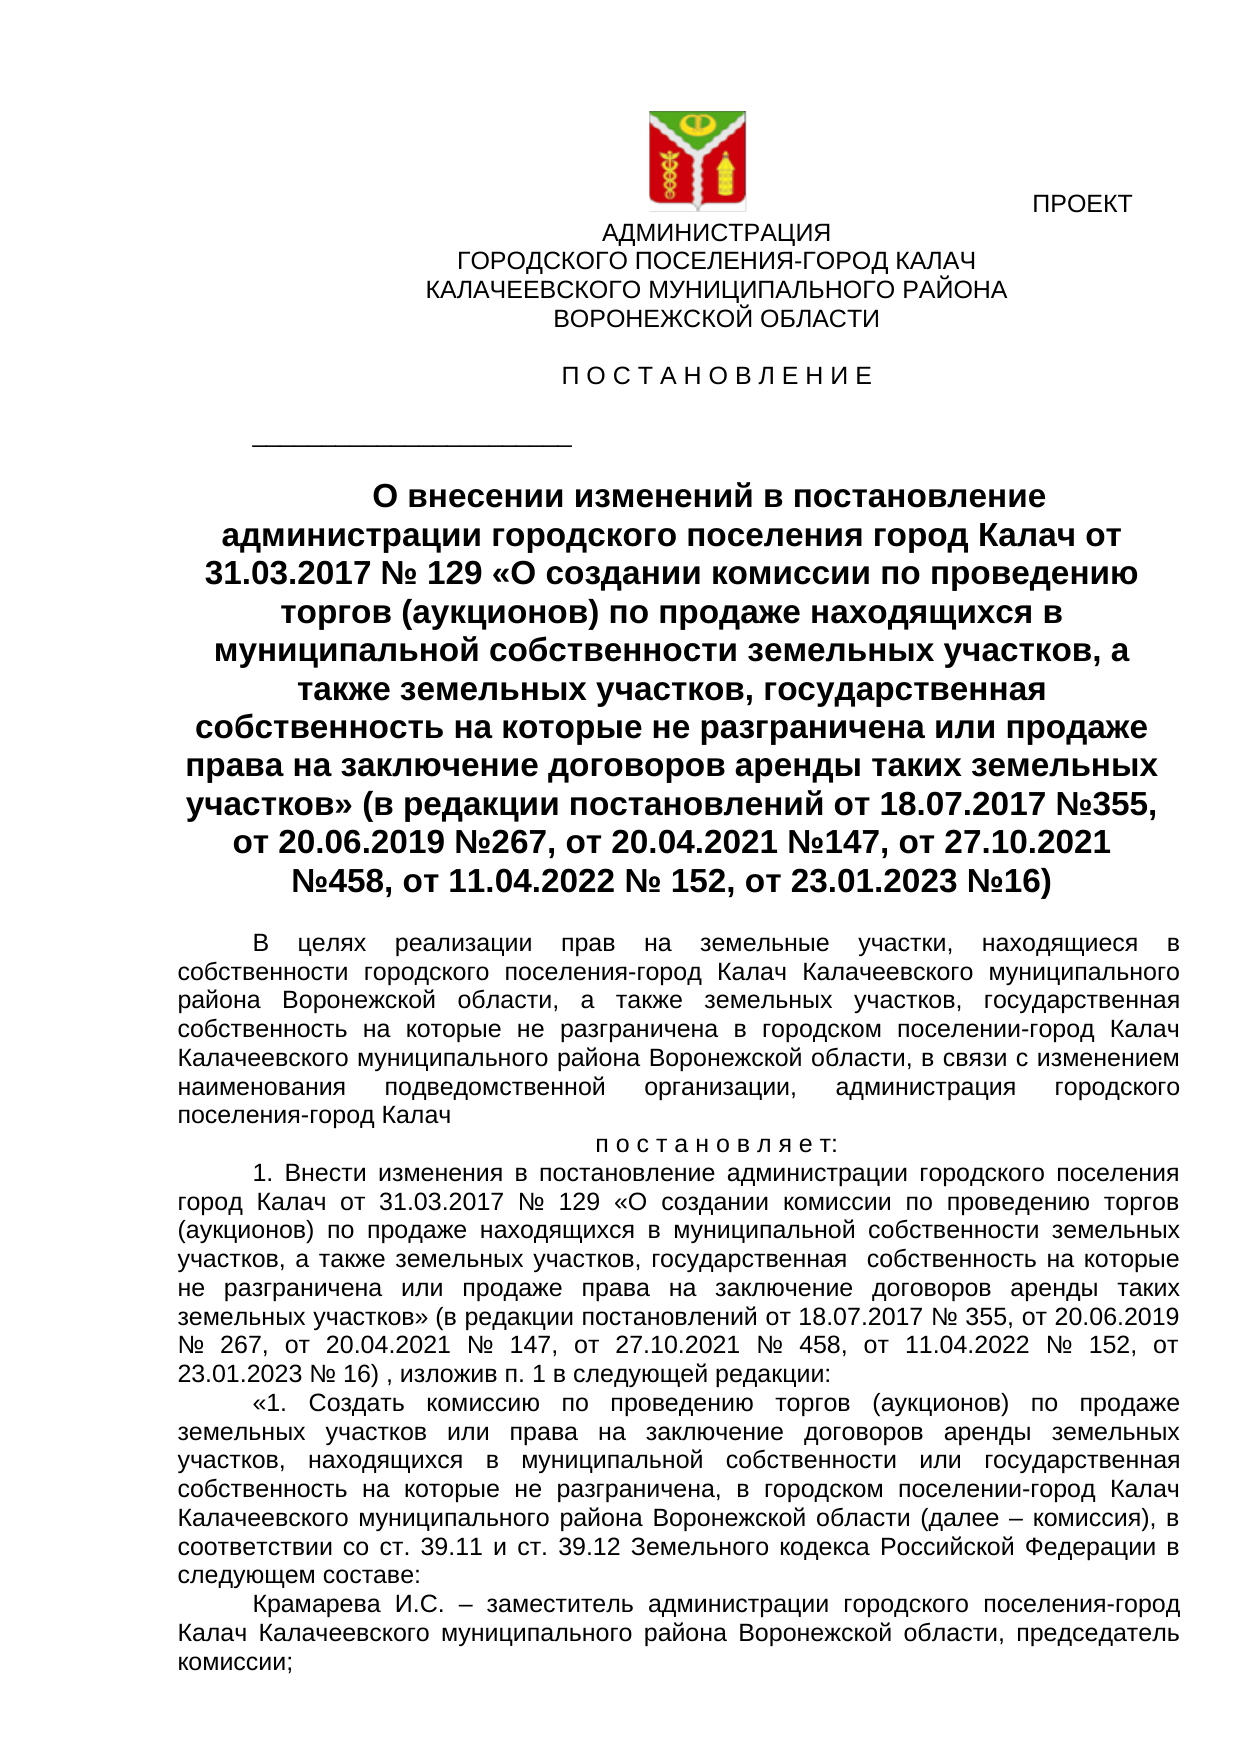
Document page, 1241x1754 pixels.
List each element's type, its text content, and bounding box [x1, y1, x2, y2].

picture [649, 111, 748, 213]
text В целях реализации прав на земельные участки, находящиеся в собственности городского поселения-город Калач Калачеевского муниципального района Воронежской области, а также земельных участков, государственная собственность на которые не разграничена в городском поселении-город Калач Калачеевского муниципального района Воронежской области, в связи с изменением наименования подведомственной организации, администрация городского поселения-город Калач [177, 928, 1181, 1129]
title О внесении изменений в постановление администрации городского поселения город Калач от 31.03.2017 № 129 «О создании комиссии по проведению торгов (аукционов) по продаже находящихся в муниципальной собственности земельных участков, а также земельных участков, государственная собственность на которые не разграничена или продаже права на заключение договоров аренды таких земельных участков» (в редакции постановлений от 18.07.2017 №355, от 20.06.2019 №267, от 20.04.2021 №147, от 27.10.2021 №458, от 11.04.2022 № 152, от 23.01.2023 №16) [177, 476, 1167, 899]
text Крамарева И.С. – заместитель администрации городского поселения-город Калач Калачеевского муниципального района Воронежской области, председатель комиссии; [177, 1589, 1181, 1675]
text ВОРОНЕЖСКОЙ ОБЛАСТИ [177, 304, 1181, 333]
text 1. Внести изменения в постановление администрации городского поселения город Калач от 31.03.2017 № 129 «О создании комиссии по проведению торгов (аукционов) по продаже находящихся в муниципальной собственности земельных участков, а также земельных участков, государственная собственность на которые не разграничена или продаже права на заключение договоров аренды таких земельных участков» (в редакции постановлений от 18.07.2017 № 355, от 20.06.2019 № 267, от 20.04.2021 № 147, от 27.10.2021 № 458, от 11.04.2022 № 152, от 23.01.2023 № 16) , изложив п. 1 в следующей редакции: [177, 1158, 1181, 1388]
text КАЛАЧЕЕВСКОГО МУНИЦИПАЛЬНОГО РАЙОНА [177, 275, 1181, 304]
text П О С Т А Н О В Л Е Н И Е [177, 361, 1181, 390]
text ПРОЕКТ [177, 112, 1181, 218]
title _______________________ [177, 419, 694, 448]
text ГОРОДСКОГО ПОСЕЛЕНИЯ-ГОРОД КАЛАЧ [177, 246, 1181, 275]
text п о с т а н о в л я е т: [177, 1129, 1181, 1158]
text «1. Создать комиссию по проведению торгов (аукционов) по продаже земельных участков или права на заключение договоров аренды земельных участков, находящихся в муниципальной собственности или государственная собственность на которые не разграничена, в городском поселении-город Калач Калачеевского муниципального района Воронежской области (далее – комиссия), в соответствии со ст. 39.11 и ст. 39.12 Земельного кодекса Российской Федерации в следующем составе: [177, 1388, 1181, 1589]
text АДМИНИСТРАЦИЯ [177, 218, 1181, 246]
